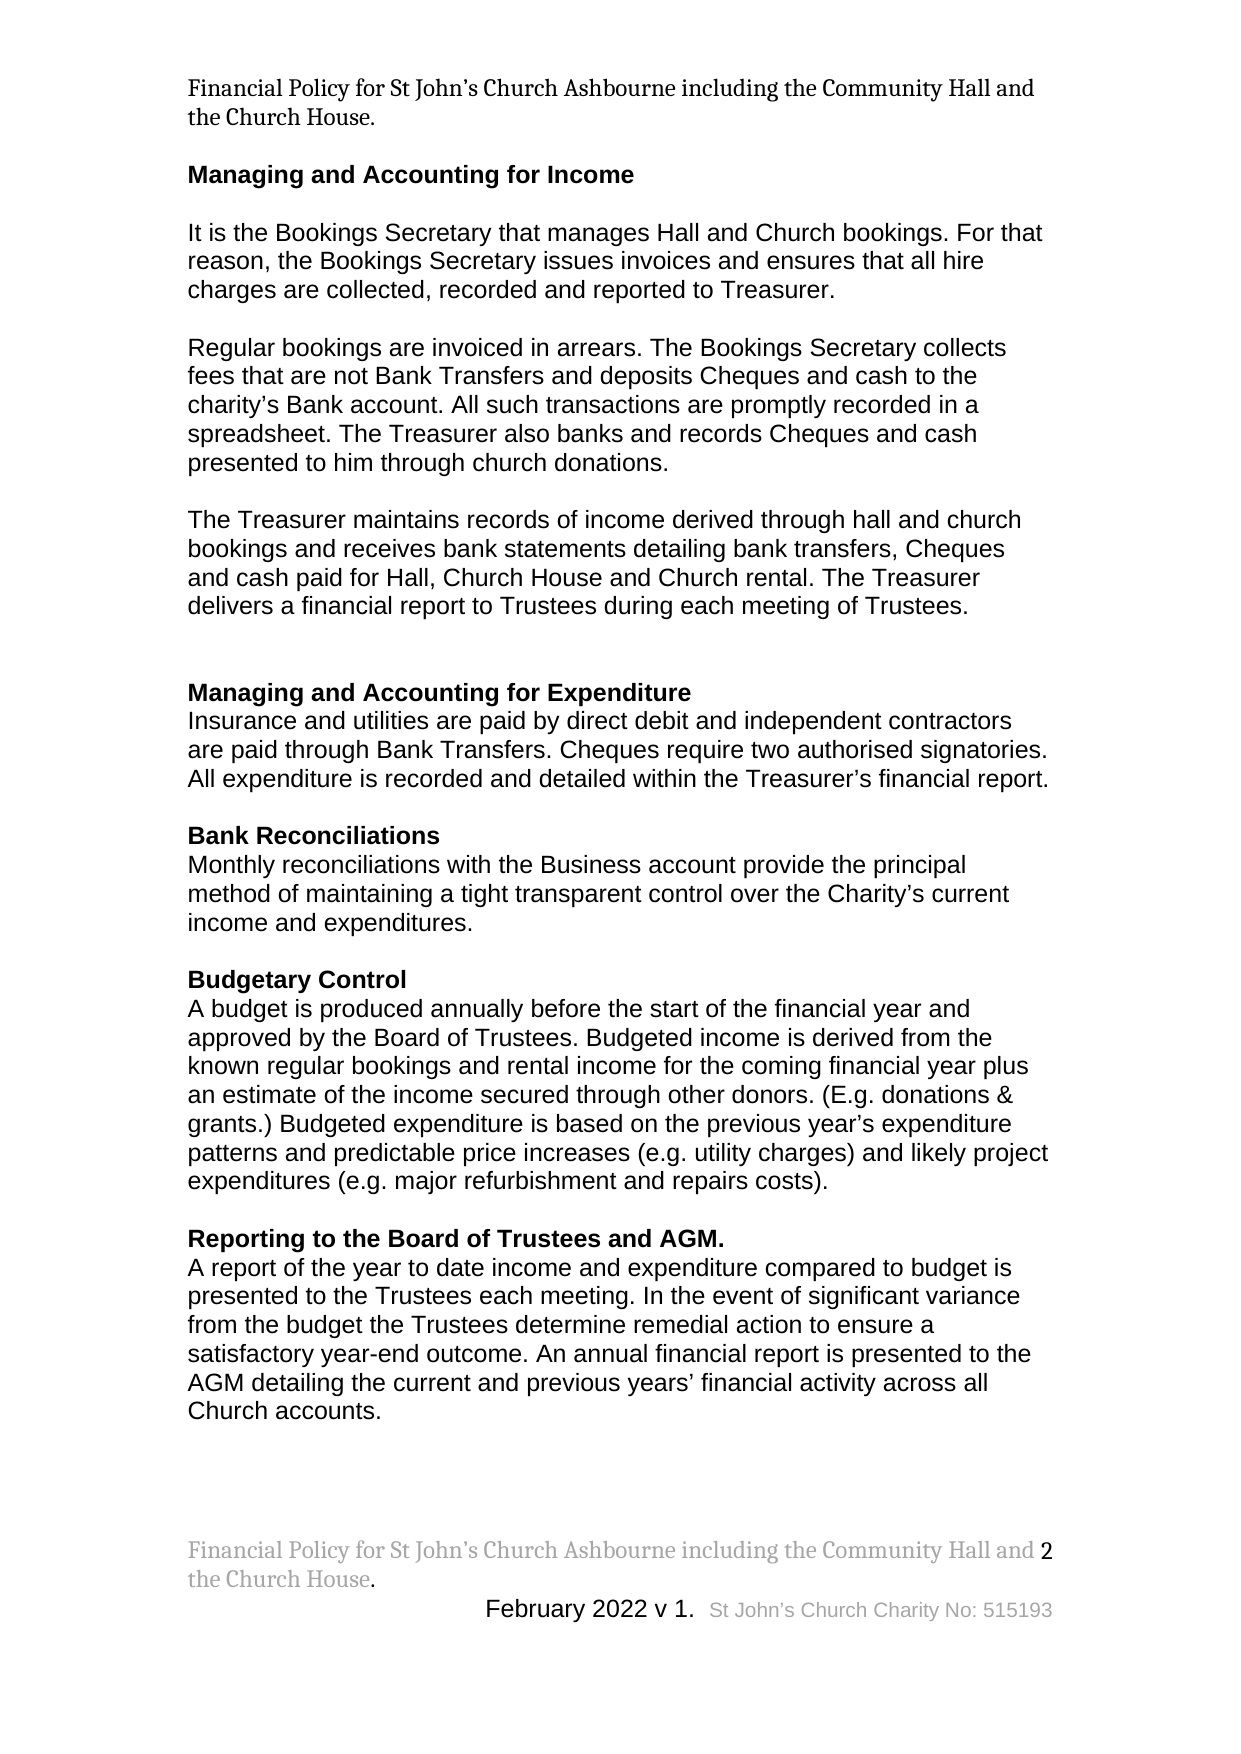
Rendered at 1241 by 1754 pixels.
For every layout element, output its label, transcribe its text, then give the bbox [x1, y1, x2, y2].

text Bank Reconciliations [187, 821, 1053, 850]
text Monthly reconciliations with the Business account provide the principal method of maintaining a tight transparent control over the Charity’s current income and expenditures. [187, 850, 1053, 936]
text Insurance and utilities are paid by direct debit and independent contractors are paid through Bank Transfers. Cheques require two authorised signatories. All expenditure is recorded and detailed within the Treasurer’s financial report. [187, 706, 1053, 792]
text It is the Bookings Secretary that manages Hall and Church bookings. For that reason, the Bookings Secretary issues invoices and ensures that all hire charges are collected, recorded and reported to Treasurer. [187, 217, 1053, 304]
text Managing and Accounting for Income [187, 160, 1053, 189]
text A budget is produced annually before the start of the financial year and approved by the Board of Trustees. Budgeted income is derived from the known regular bookings and rental income for the coming financial year plus an estimate of the income secured through other donors. (E.g. donations & grants.) Budgeted expenditure is based on the previous year’s expenditure patterns and predictable price increases (e.g. utility charges) and likely project expenditures (e.g. major refurbishment and repairs costs). [187, 994, 1053, 1195]
text The Treasurer maintains records of income derived through hall and church bookings and receives bank statements detailing bank transfers, Cheques and cash paid for Hall, Church House and Church rental. The Treasurer delivers a financial report to Trustees during each meeting of Trustees. [187, 505, 1053, 620]
text Managing and Accounting for Expenditure [187, 677, 1053, 706]
text Regular bookings are invoiced in arrears. The Bookings Secretary collects fees that are not Bank Transfers and deposits Cheques and cash to the charity’s Bank account. All such transactions are promptly recorded in a spreadsheet. The Treasurer also banks and records Cheques and cash presented to him through church donations. [187, 332, 1053, 476]
text Budgetary Control [187, 965, 1053, 994]
text A report of the year to date income and expenditure compared to budget is presented to the Trustees each meeting. In the event of significant variance from the budget the Trustees determine remedial action to ensure a satisfactory year-end outcome. An annual financial report is presented to the AGM detailing the current and previous years’ financial activity across all Church accounts. [187, 1252, 1053, 1425]
text Reporting to the Board of Trustees and AGM. [187, 1224, 1053, 1252]
